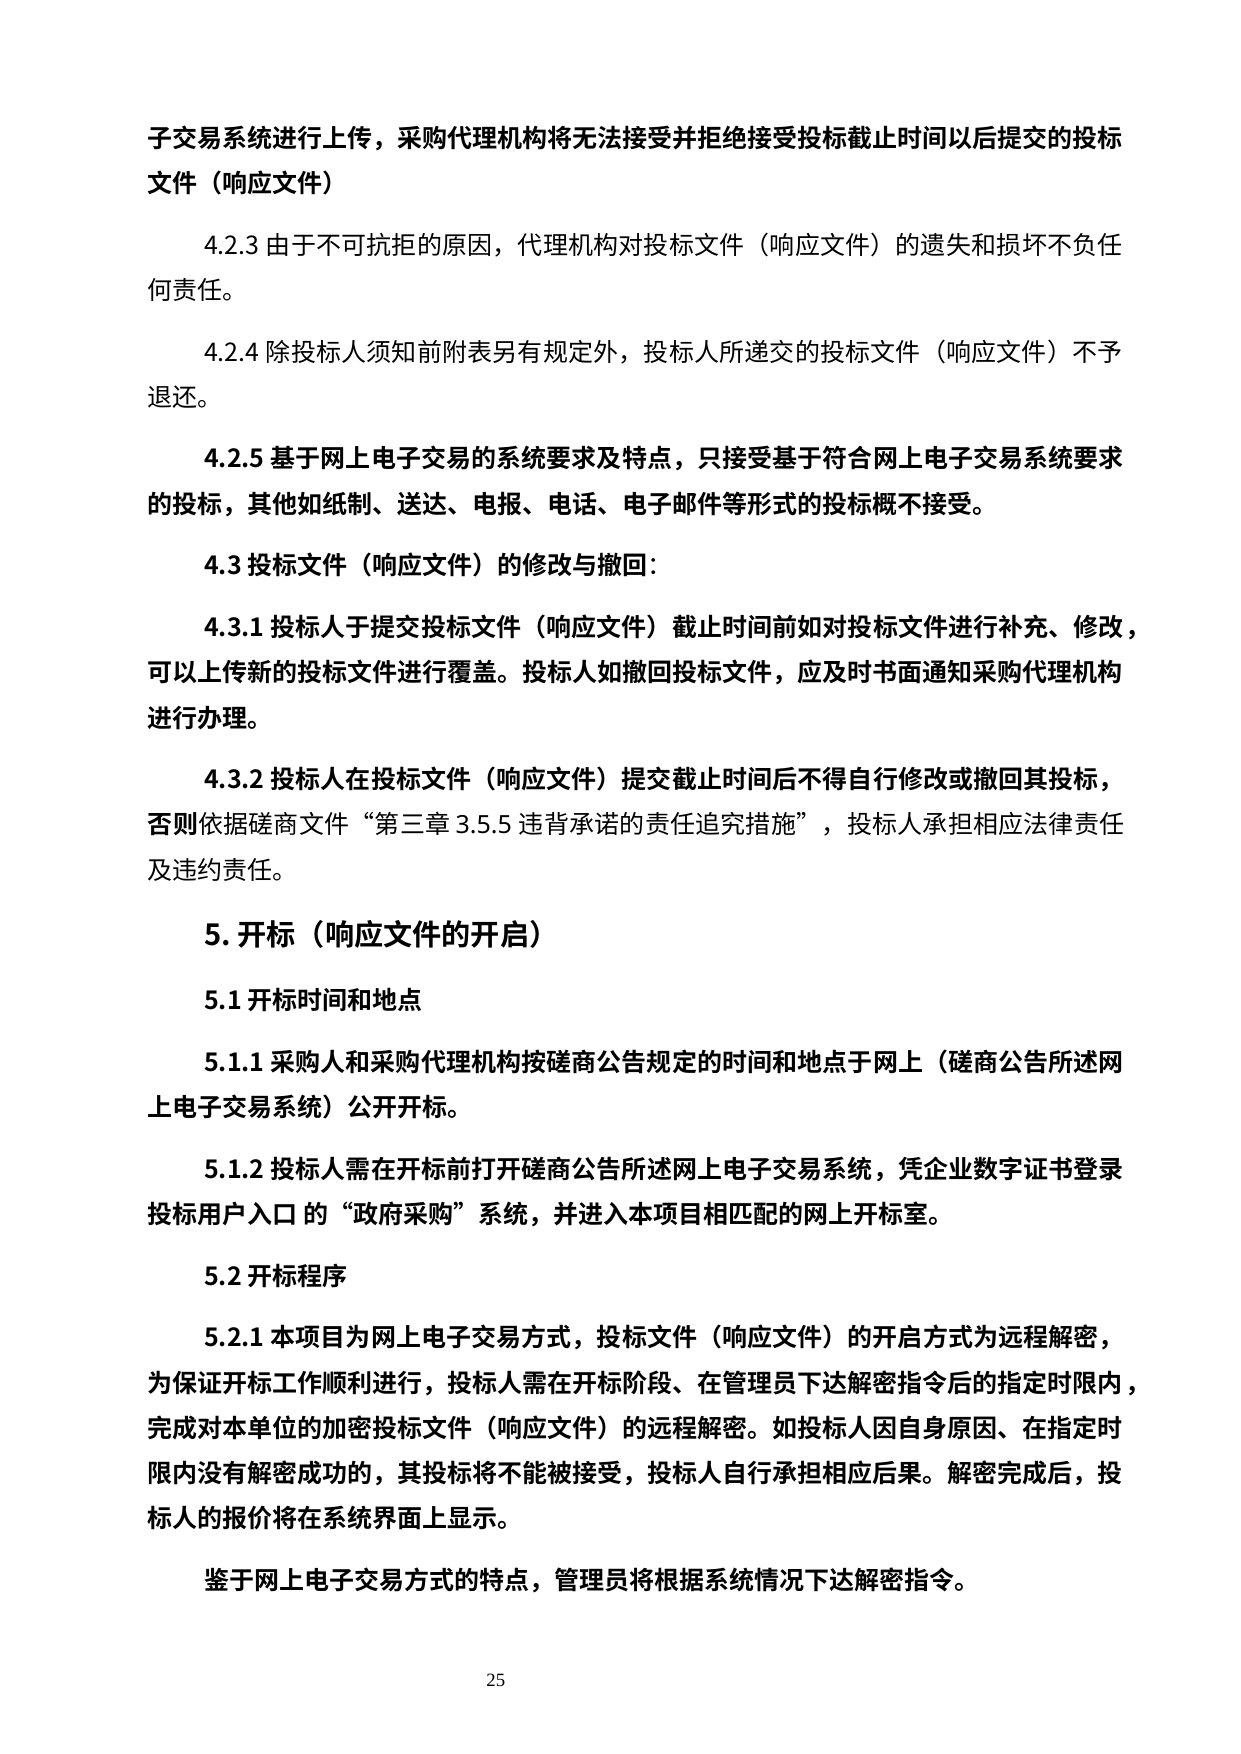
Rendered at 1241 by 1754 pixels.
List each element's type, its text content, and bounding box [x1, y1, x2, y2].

text 5.1.2 投标人需在开标前打开磋商公告所述网上电子交易系统，凭企业数字证书登录投标用户入口 的“政府采购”系统，并进入本项目相匹配的网上开标室。 [148, 1149, 1125, 1231]
text 4.3.1 投标人于提交投标文件（响应文件）截止时间前如对投标文件进行补充、修改，可以上传新的投标文件进行覆盖。投标人如撤回投标文件，应及时书面通知采购代理机构进行办理。 [148, 607, 1125, 734]
text 4.2.3 由于不可抗拒的原因，代理机构对投标文件（响应文件）的遗失和损坏不负任何责任。 [148, 225, 1125, 307]
text 5.1 开标时间和地点 [148, 981, 1125, 1017]
text 4.3 投标文件（响应文件）的修改与撤回： [148, 546, 1125, 582]
text 4.2.5 基于网上电子交易的系统要求及特点，只接受基于符合网上电子交易系统要求的投标，其他如纸制、送达、电报、电话、电子邮件等形式的投标概不接受。 [148, 439, 1125, 521]
text 5.2.1 本项目为网上电子交易方式，投标文件（响应文件）的开启方式为远程解密，为保证开标工作顺利进行，投标人需在开标阶段、在管理员下达解密指令后的指定时限内，完成对本单位的加密投标文件（响应文件）的远程解密。如投标人因自身原因、在指定时限内没有解密成功的，其投标将不能被接受，投标人自行承担相应后果。解密完成后，投标人的报价将在系统界面上显示。 [148, 1318, 1125, 1535]
text 4.3.2 投标人在投标文件（响应文件）提交截止时间后不得自行修改或撤回其投标，否则依据磋商文件“第三章3.5.5 违背承诺的责任追究措施”，投标人承担相应法律责任及违约责任。 [148, 759, 1125, 886]
text 5. 开标（响应文件的开启） [148, 912, 1125, 954]
text 5.2 开标程序 [148, 1256, 1125, 1292]
text 5.1.1 采购人和采购代理机构按磋商公告规定的时间和地点于网上（磋商公告所述网上电子交易系统）公开开标。 [148, 1042, 1125, 1124]
text 4.2.4 除投标人须知前附表另有规定外，投标人所递交的投标文件（响应文件）不予退还。 [148, 332, 1125, 414]
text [148, 118, 1125, 200]
text 鉴于网上电子交易方式的特点，管理员将根据系统情况下达解密指令。 [148, 1561, 1125, 1597]
